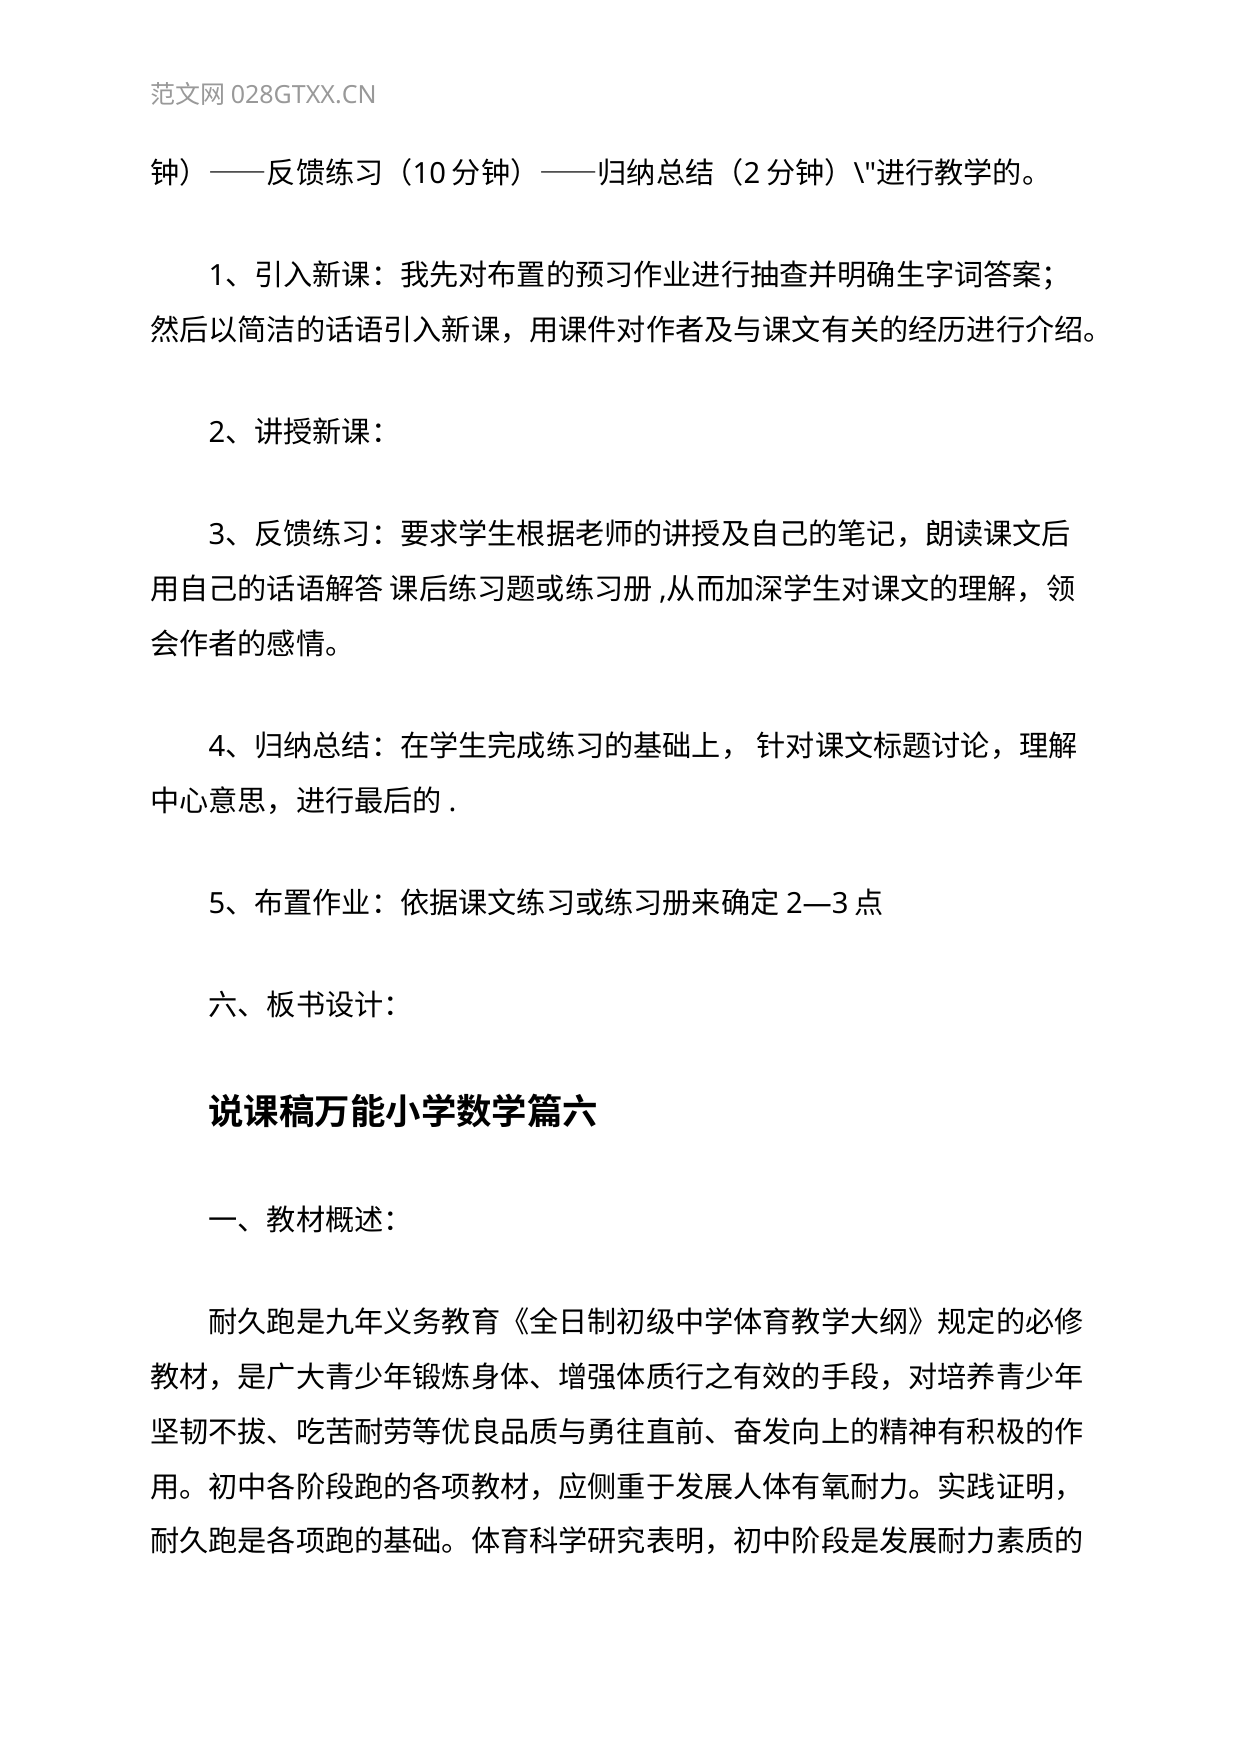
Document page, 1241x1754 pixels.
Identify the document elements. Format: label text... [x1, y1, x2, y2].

text 说课稿万能小学数学篇六 [150, 1083, 1090, 1134]
text 2、讲授新课： [150, 409, 1090, 451]
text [150, 150, 1090, 192]
text 1、引入新课：我先对布置的预习作业进行抽查并明确生字词答案；然后以简洁的话语引入新课，用课件对作者及与课文有关的经历进行介绍。 [150, 252, 1090, 349]
text 一、教材概述： [150, 1197, 1090, 1239]
text 六、板书设计： [150, 981, 1090, 1024]
text 4、归纳总结：在学生完成练习的基础上， 针对课文标题讨论，理解中心意思，进行最后的 . [150, 722, 1090, 820]
text 3、反馈练习：要求学生根据老师的讲授及自己的笔记，朗读课文后用自己的话语解答 课后练习题或练习册 ,从而加深学生对课文的理解，领会作者的感情。 [150, 511, 1090, 663]
text 5、布置作业：依据课文练习或练习册来确定 2—3点 [150, 879, 1090, 922]
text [150, 1298, 1090, 1560]
